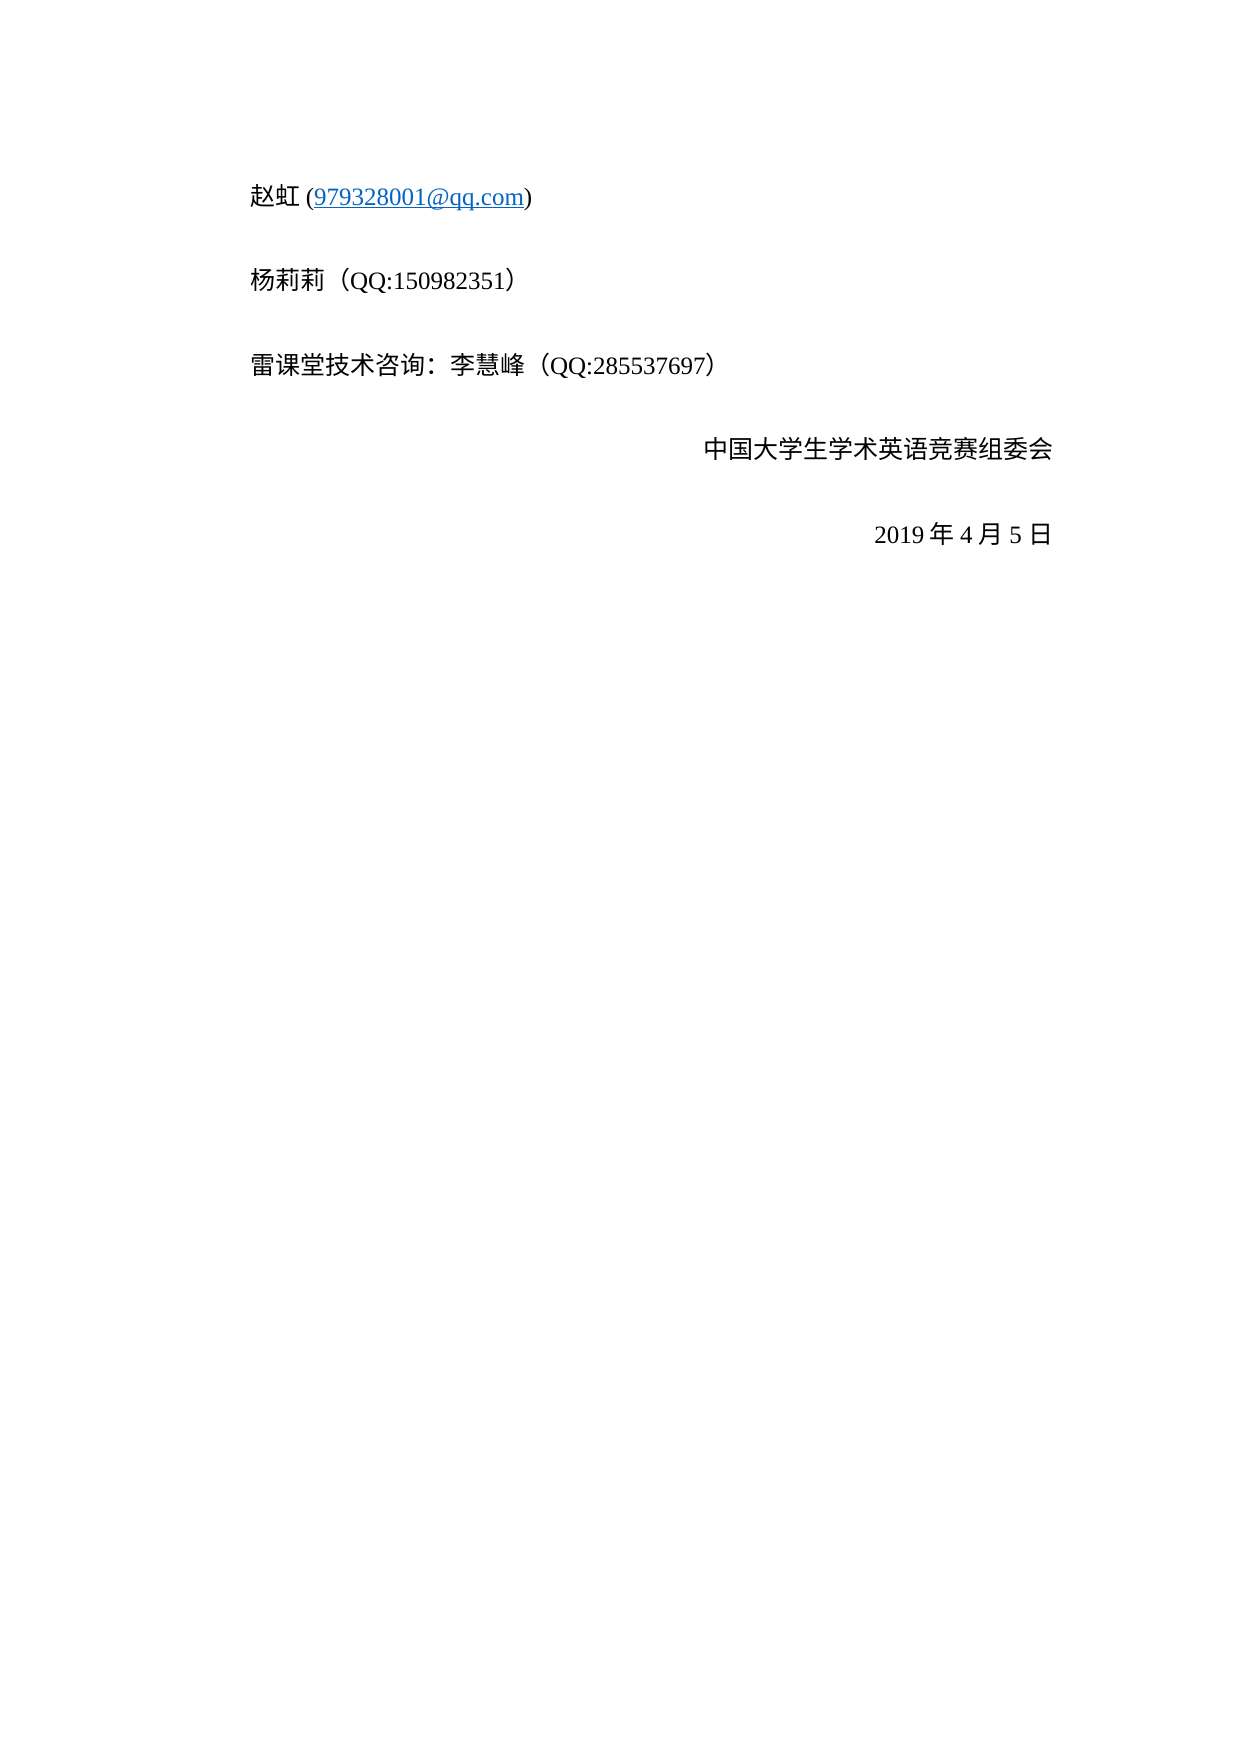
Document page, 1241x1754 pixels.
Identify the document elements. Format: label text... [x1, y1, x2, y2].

text 中国大学生学术英语竞赛组委会 [187, 415, 1053, 480]
text 杨莉莉（QQ:150982351） [187, 246, 1053, 311]
text 赵虹 (979328001@qq.com) [187, 162, 1053, 227]
text 雷课堂技术咨询：李慧峰（QQ:285537697） [187, 331, 1053, 396]
text 2019年 4 月 5 日 [187, 500, 1053, 565]
